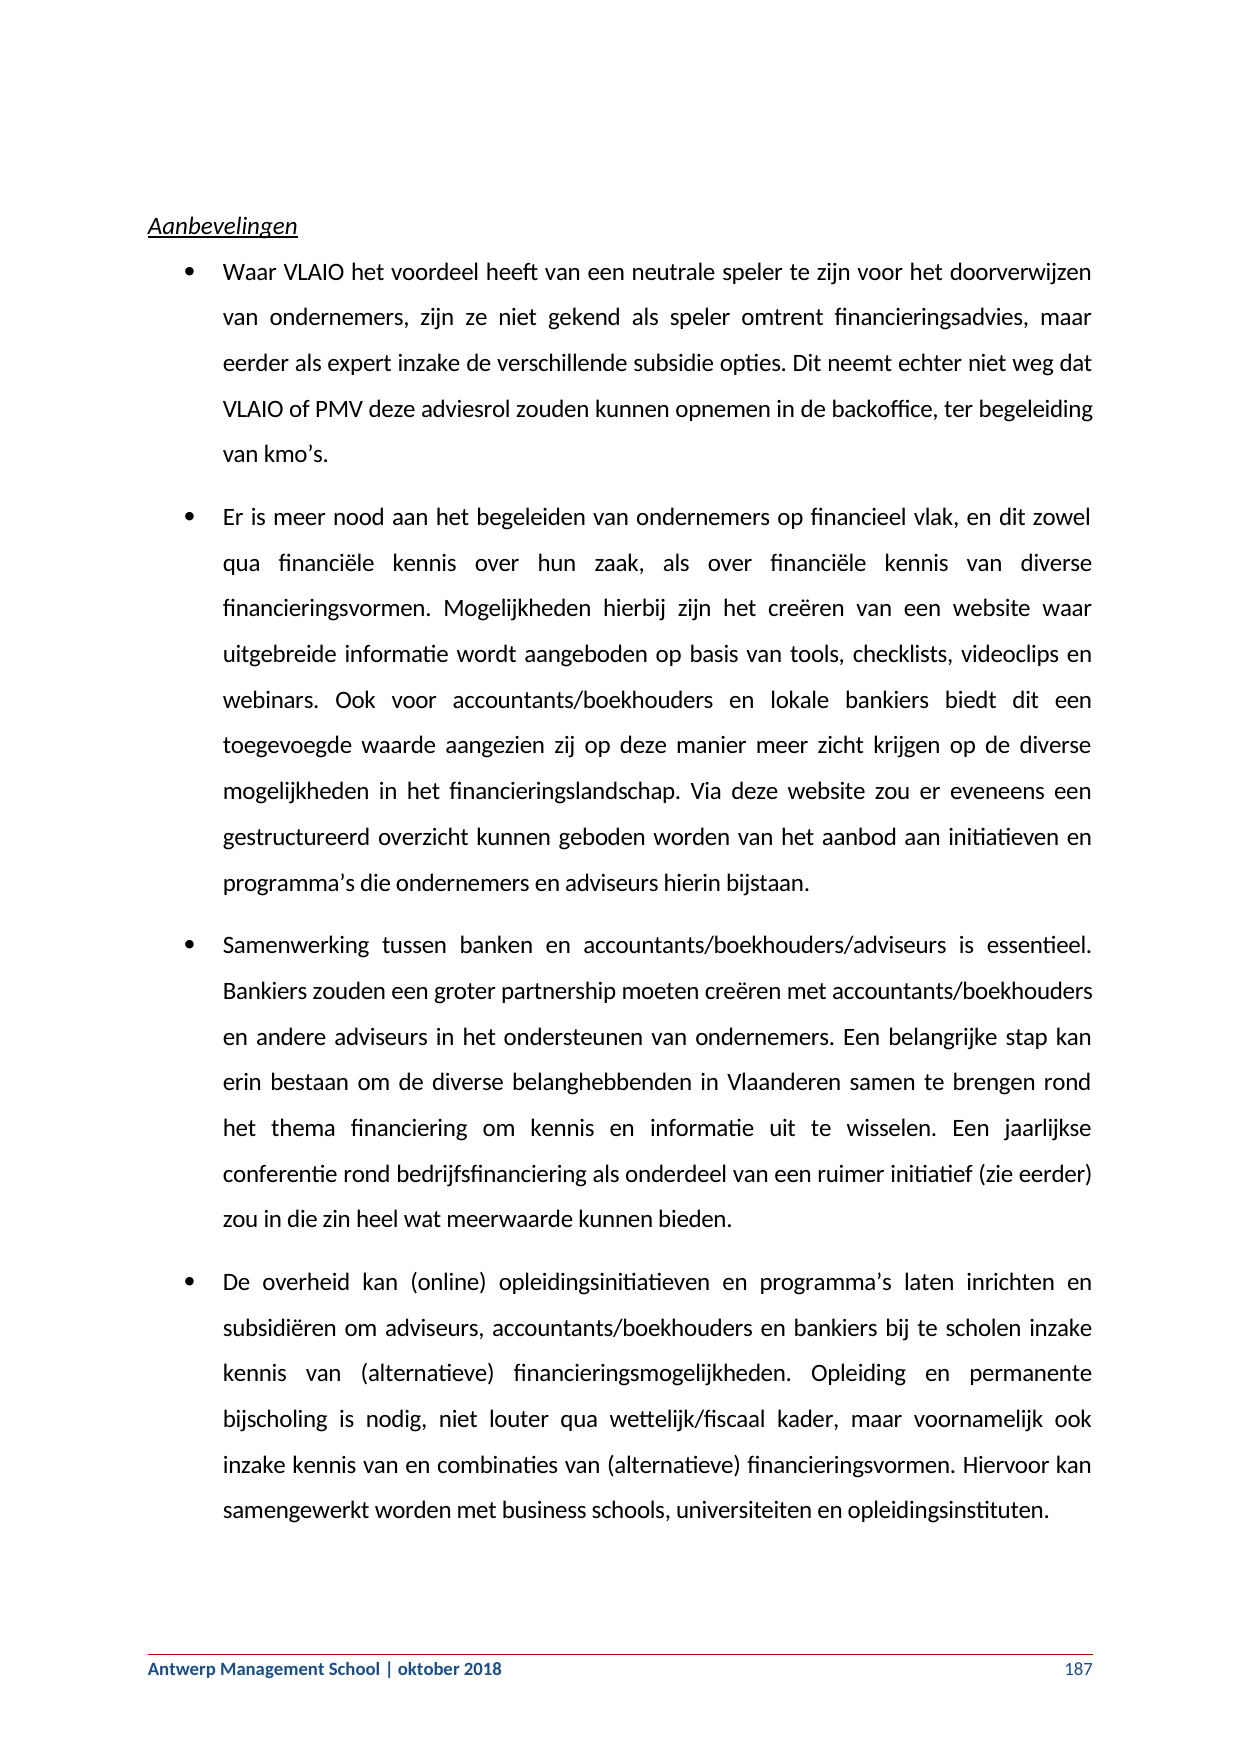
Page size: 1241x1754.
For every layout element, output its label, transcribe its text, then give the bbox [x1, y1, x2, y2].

text Er is meer nood aan het begeleiden van ondernemers op financieel vlak, en dit zowel qua financiële kennis over hun zaak, als over financiële kennis van diverse financieringsvormen. Mogelijkheden hierbij zijn het creëren van een website waar uitgebreide informatie wordt aangeboden op basis van tools, checklists, videoclips en webinars. Ook voor accountants/boekhouders en lokale bankiers biedt dit een toegevoegde waarde aangezien zij op deze manier meer zicht krijgen op de diverse mogelijkheden in het financieringslandschap. Via deze website zou er eveneens een gestructureerd overzicht kunnen geboden worden van het aanbod aan initiatieven en programma’s die ondernemers en adviseurs hierin bijstaan. [185, 501, 1093, 897]
text Aanbevelingen [148, 210, 1093, 241]
text De overheid kan (online) opleidingsinitiatieven en programma’s laten inrichten en subsidiëren om adviseurs, accountants/boekhouders en bankiers bij te scholen inzake kennis van (alternatieve) financieringsmogelijkheden. Opleiding en permanente bijscholing is nodig, niet louter qua wettelijk/fiscaal kader, maar voornamelijk ook inzake kennis van en combinaties van (alternatieve) financieringsvormen. Hiervoor kan samengewerkt worden met business schools, universiteiten en opleidingsinstituten. [185, 1266, 1093, 1525]
text Waar VLAIO het voordeel heeft van een neutrale speler te zijn voor het doorverwijzen van ondernemers, zijn ze niet gekend als speler omtrent financieringsadvies, maar eerder als expert inzake de verschillende subsidie opties. Dit neemt echter niet weg dat VLAIO of PMV deze adviesrol zouden kunnen opnemen in de backoffice, ter begeleiding van kmo’s. [185, 256, 1093, 469]
text Samenwerking tussen banken en accountants/boekhouders/adviseurs is essentieel. Bankiers zouden een groter partnership moeten creëren met accountants/boekhouders en andere adviseurs in het ondersteunen van ondernemers. Een belangrijke stap kan erin bestaan om de diverse belanghebbenden in Vlaanderen samen te brengen rond het thema financiering om kennis en informatie uit te wisselen. Een jaarlijkse conferentie rond bedrijfsfinanciering als onderdeel van een ruimer initiatief (zie eerder) zou in die zin heel wat meerwaarde kunnen bieden. [185, 929, 1093, 1234]
